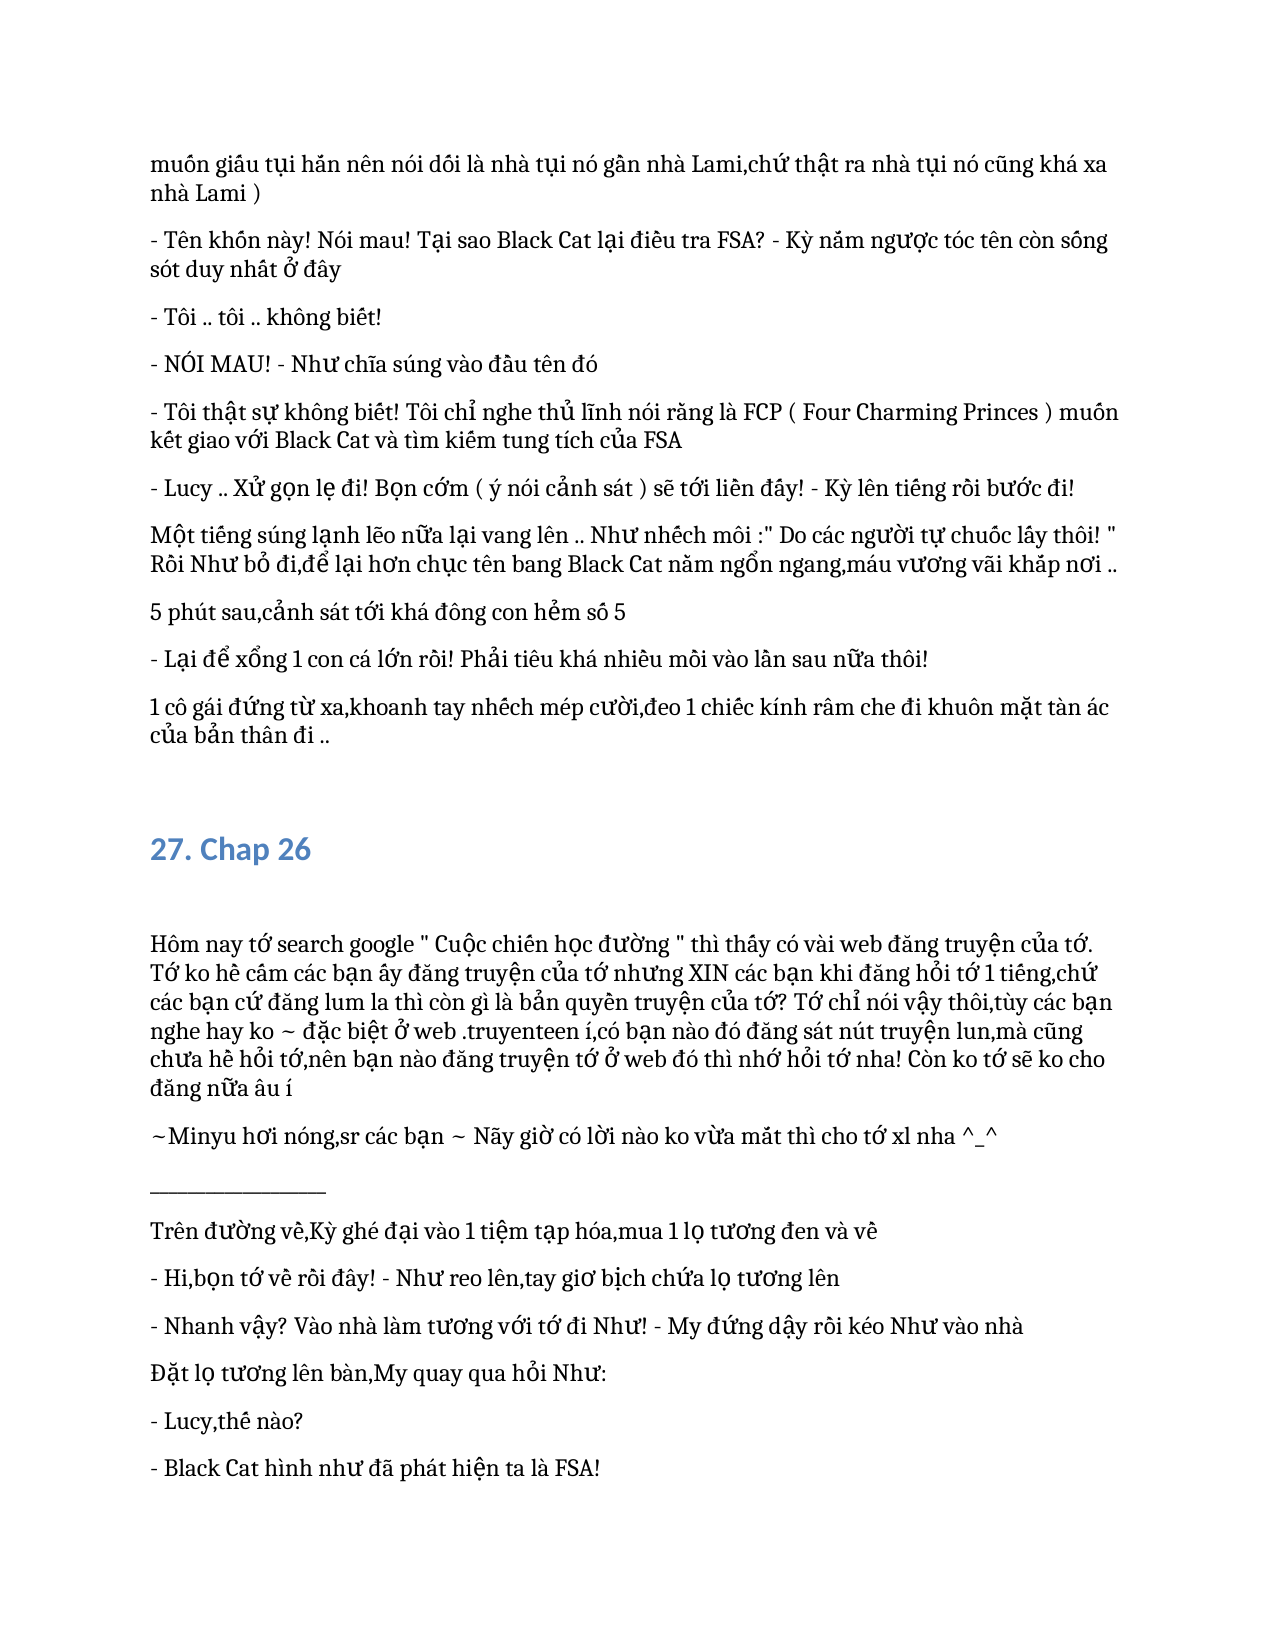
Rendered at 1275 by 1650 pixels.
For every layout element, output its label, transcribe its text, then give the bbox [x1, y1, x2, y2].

text - NÓI MAU! - Như chĩa súng vào đầu tên đó [150, 350, 1125, 379]
text - Tôi .. tôi .. không biết! [150, 302, 1125, 331]
text - Lại để xổng 1 con cá lớn rồi! Phải tiêu khá nhiều mồi vào lần sau nữa thôi! [150, 645, 1125, 674]
text Đặt lọ tương lên bàn,My quay qua hỏi Như: [150, 1359, 1125, 1388]
text - Nhanh vậy? Vào nhà làm tương với tớ đi Như! - My đứng dậy rồi kéo Như vào nhà [150, 1312, 1125, 1340]
text ___________________ [150, 1169, 1125, 1198]
text Trên đường về,Kỳ ghé đại vào 1 tiệm tạp hóa,mua 1 lọ tương đen và về [150, 1217, 1125, 1245]
text Hôm nay tớ search google " Cuộc chiến học đường " thì thấy có vài web đăng truyện của tớ. Tớ ko hề cấm các bạn ấy đăng truyện của tớ nhưng XIN các bạn khi đăng hỏi tớ 1 tiếng,chứ các bạn cứ đăng lum la thì còn gì là bản quyền truyện của tớ? Tớ chỉ nói vậy thôi,tùy các bạn nghe hay ko ~ đặc biệt ở web .truyenteen í,có bạn nào đó đăng sát nút truyện lun,mà cũng chưa hề hỏi tớ,nên bạn nào đăng truyện tớ ở web đó thì nhớ hỏi tớ nha! Còn ko tớ sẽ ko cho đăng nữa âu í [150, 873, 1125, 1103]
text 1 cô gái đứng từ xa,khoanh tay nhếch mép cười,đeo 1 chiếc kính râm che đi khuôn mặt tàn ác của bản thân đi .. [150, 692, 1125, 807]
text - Lucy .. Xử gọn lẹ đi! Bọn cớm ( ý nói cảnh sát ) sẽ tới liền đấy! - Kỳ lên tiếng rồi bước đi! [150, 474, 1125, 502]
text Một tiếng súng lạnh lẽo nữa lại vang lên .. Như nhếch môi :" Do các người tự chuốc lấy thôi! " Rồi Như bỏ đi,để lại hơn chục tên bang Black Cat nằm ngổn ngang,máu vương vãi khắp nơi .. [150, 521, 1125, 579]
text ~Minyu hơi nóng,sr các bạn ~ Nãy giờ có lời nào ko vừa mắt thì cho tớ xl nha ^_^ [150, 1122, 1125, 1150]
text 5 phút sau,cảnh sát tới khá đông con hẻm số 5 [150, 597, 1125, 626]
text - Tôi thật sự không biết! Tôi chỉ nghe thủ lĩnh nói rằng là FCP ( Four Charming Princes ) muốn kết giao với Black Cat và tìm kiếm tung tích của FSA [150, 397, 1125, 455]
text - Tên khốn này! Nói mau! Tại sao Black Cat lại điều tra FSA? - Kỳ nắm ngược tóc tên còn sống sót duy nhất ở đây [150, 226, 1125, 284]
text - Black Cat hình như đã phát hiện ta là FSA! [150, 1454, 1125, 1483]
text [150, 150, 1125, 207]
text - Lucy,thế nào? [150, 1407, 1125, 1435]
text - Hi,bọn tớ về rồi đây! - Như reo lên,tay giơ bịch chứa lọ tương lên [150, 1264, 1125, 1293]
subtitle 27. Chap 26 [150, 828, 1125, 869]
